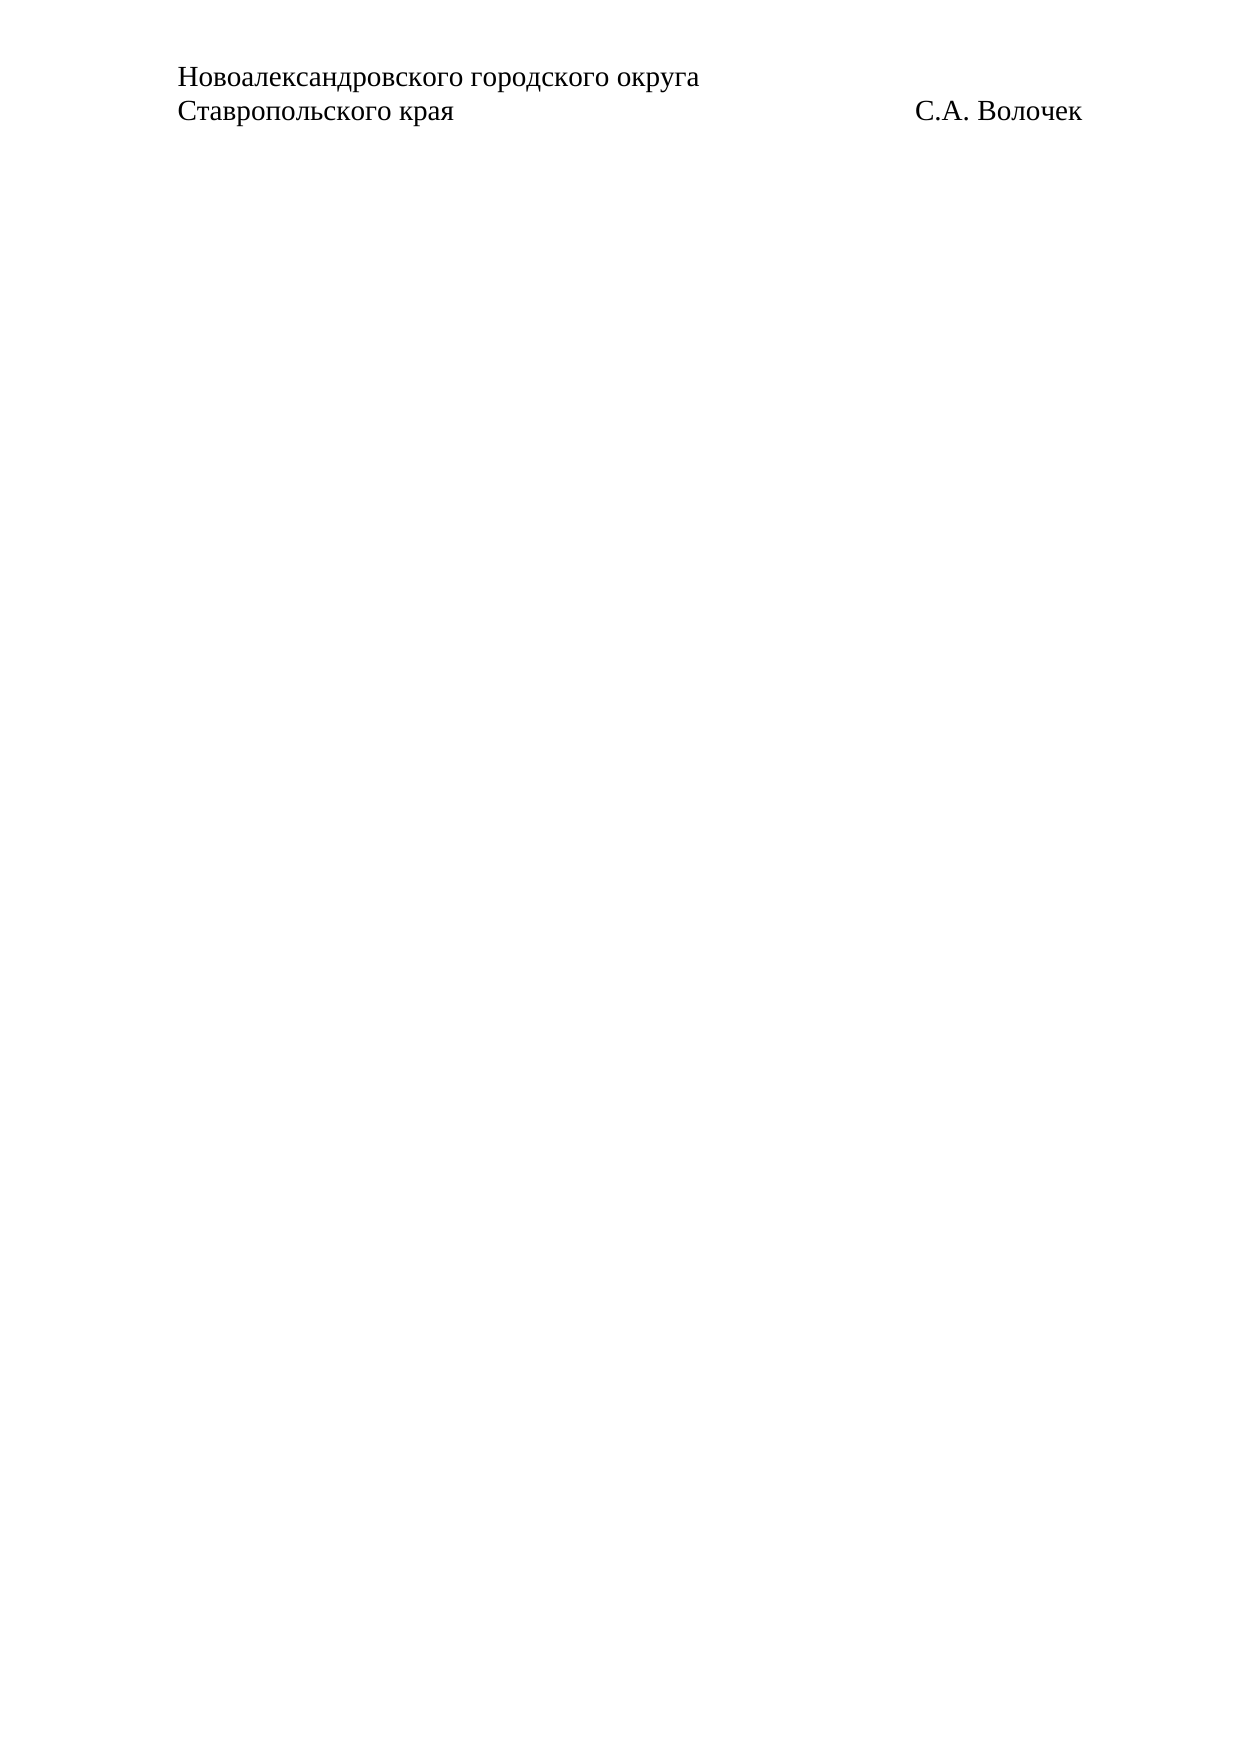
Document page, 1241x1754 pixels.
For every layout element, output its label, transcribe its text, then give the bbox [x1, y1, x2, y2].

text Новоалександровского городского округа [177, 59, 1152, 93]
text Ставропольского края С.А. Волочек [177, 93, 1152, 126]
